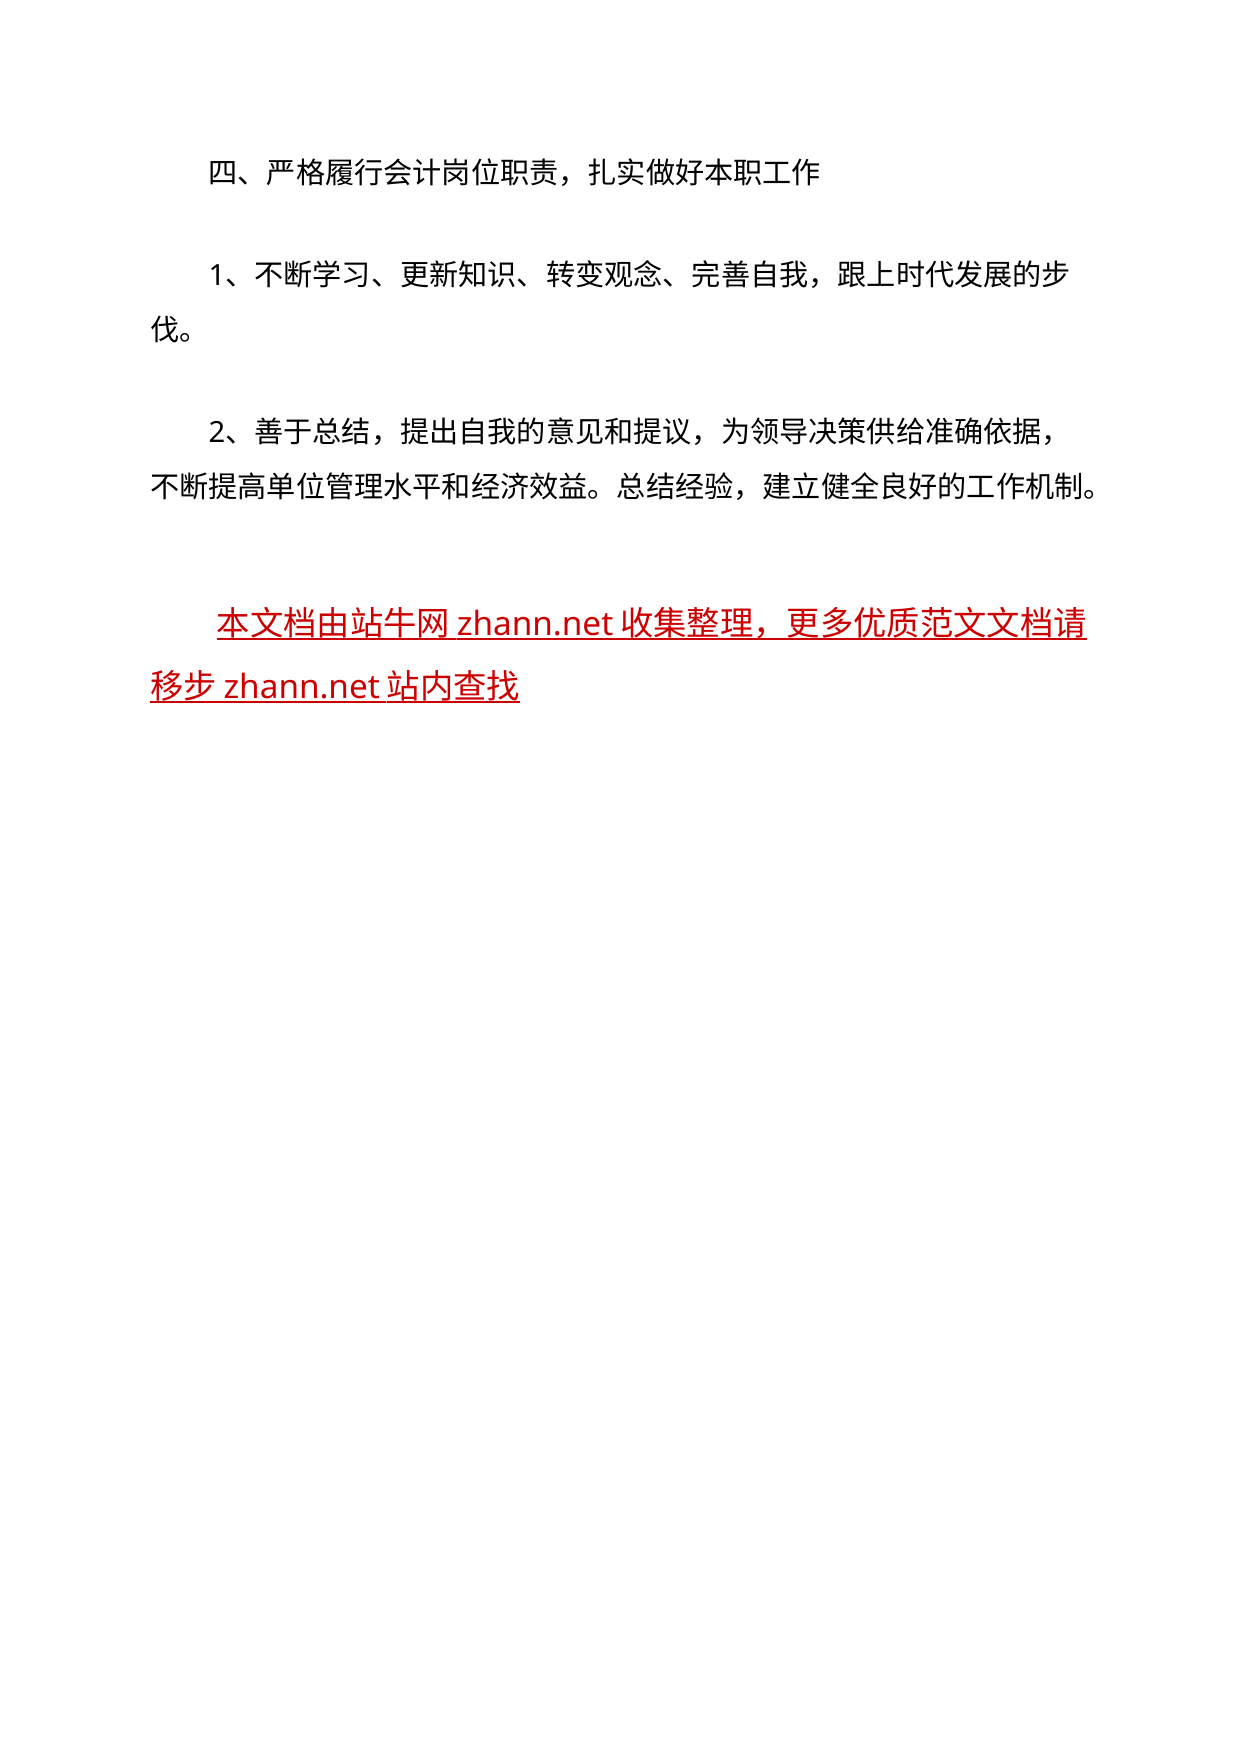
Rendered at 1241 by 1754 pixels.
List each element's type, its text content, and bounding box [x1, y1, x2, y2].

text 1、不断学习、更新知识、转变观念、完善自我，跟上时代发展的步伐。 [150, 252, 1090, 349]
text 四、严格履行会计岗位职责，扎实做好本职工作 [150, 150, 1090, 192]
text 2、善于总结，提出自我的意见和提议，为领导决策供给准确依据，不断提高单位管理水平和经济效益。总结经验，建立健全良好的工作机制。 [150, 408, 1090, 506]
text 本文档由站牛网zhann.net收集整理，更多优质范文文档请移步zhann.net站内查找 [150, 597, 1090, 708]
